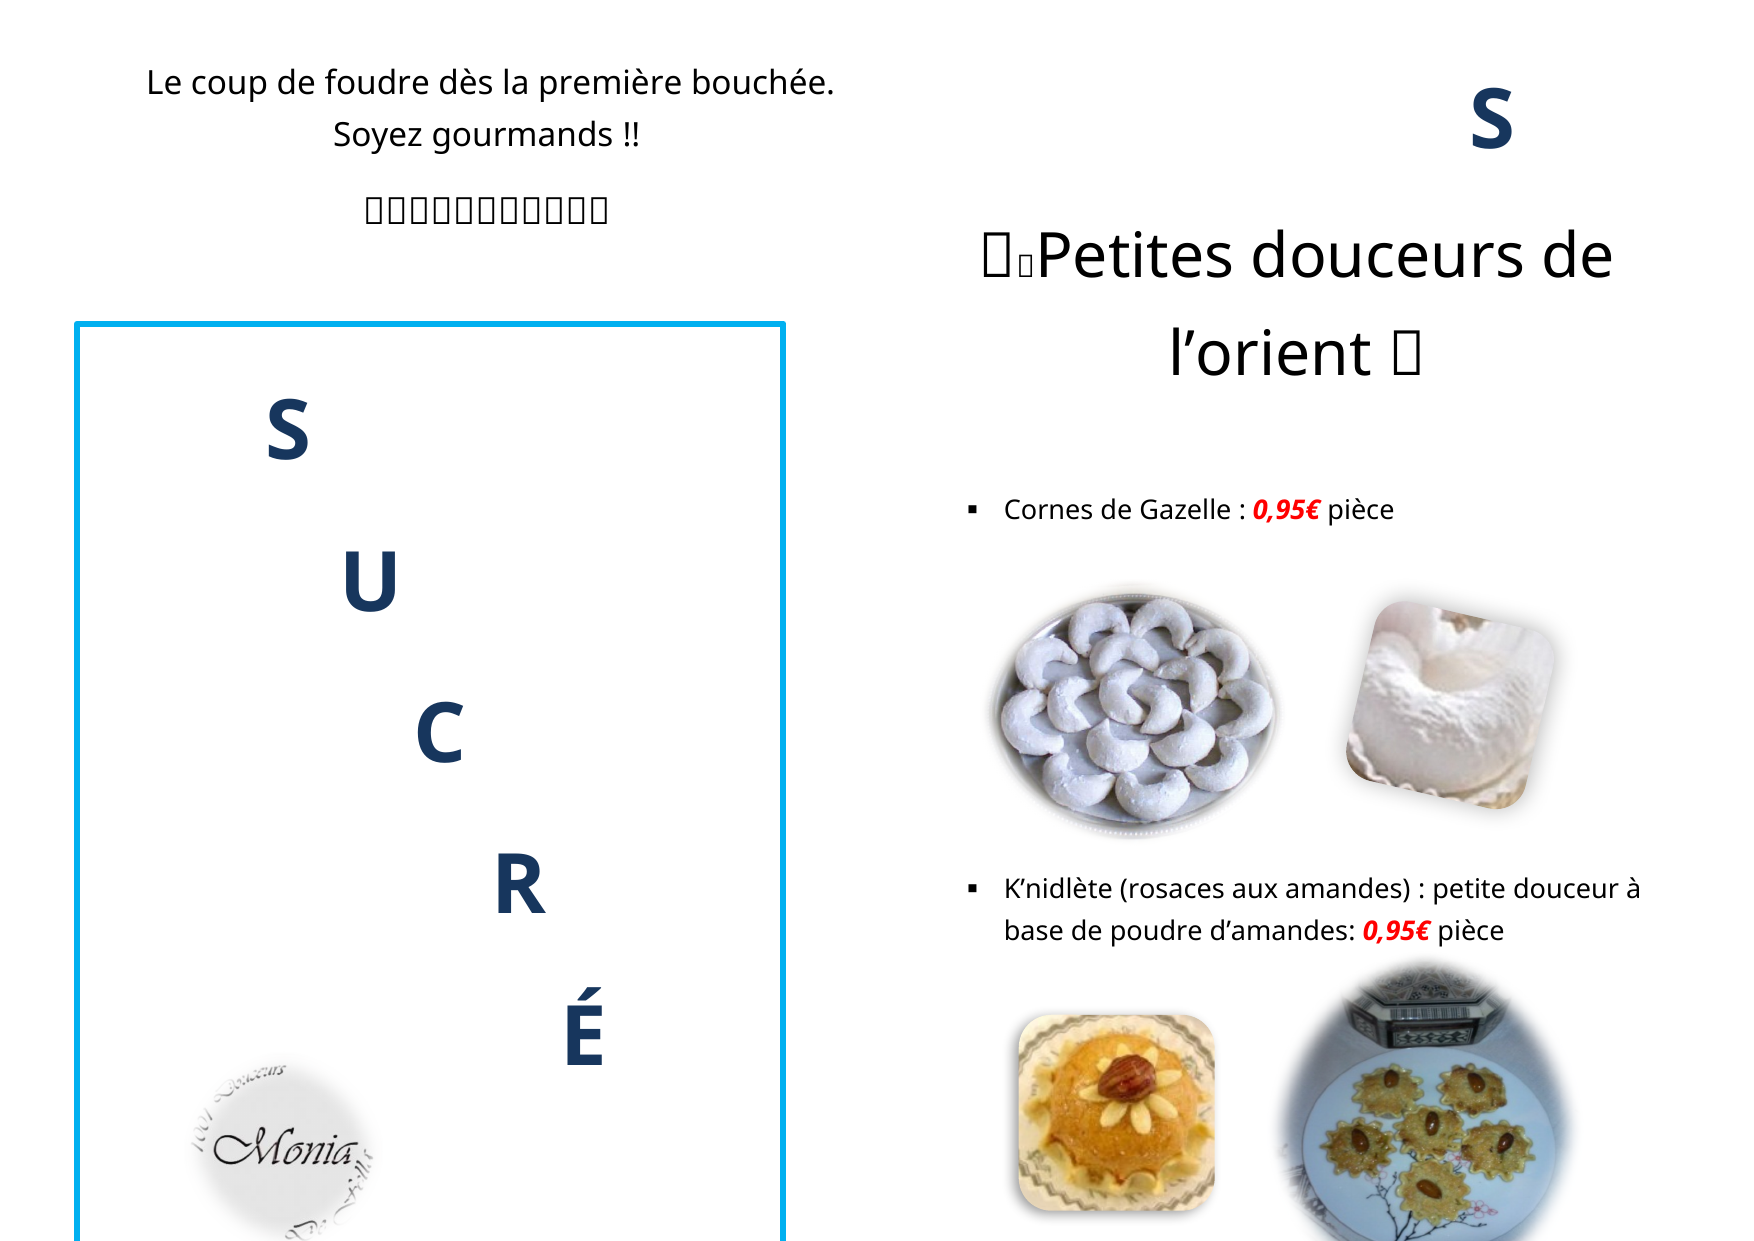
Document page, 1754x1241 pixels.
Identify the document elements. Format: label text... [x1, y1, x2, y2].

picture [1346, 601, 1554, 810]
text S [928, 59, 1665, 173]
text Le coup de foudre dès la première bouchée. Soyez gourmands !! [118, 59, 855, 157]
picture [1296, 981, 1554, 1241]
picture [1018, 1014, 1215, 1211]
picture [1009, 607, 1258, 818]
text U [266, 522, 855, 636]
text É [118, 976, 855, 1089]
text S [192, 371, 855, 484]
text R [118, 825, 855, 938]
text  [118, 184, 855, 235]
text Petites douceurs de l’orient  [928, 210, 1665, 393]
picture [212, 1089, 355, 1223]
text C [339, 673, 855, 787]
list Cornes de Gazelle : 0,95€ pièce [966, 490, 1665, 527]
list K’nidlète (rosaces aux amandes) : petite douceur à base de poudre d’amandes: 0,95€ pièce [966, 869, 1665, 949]
